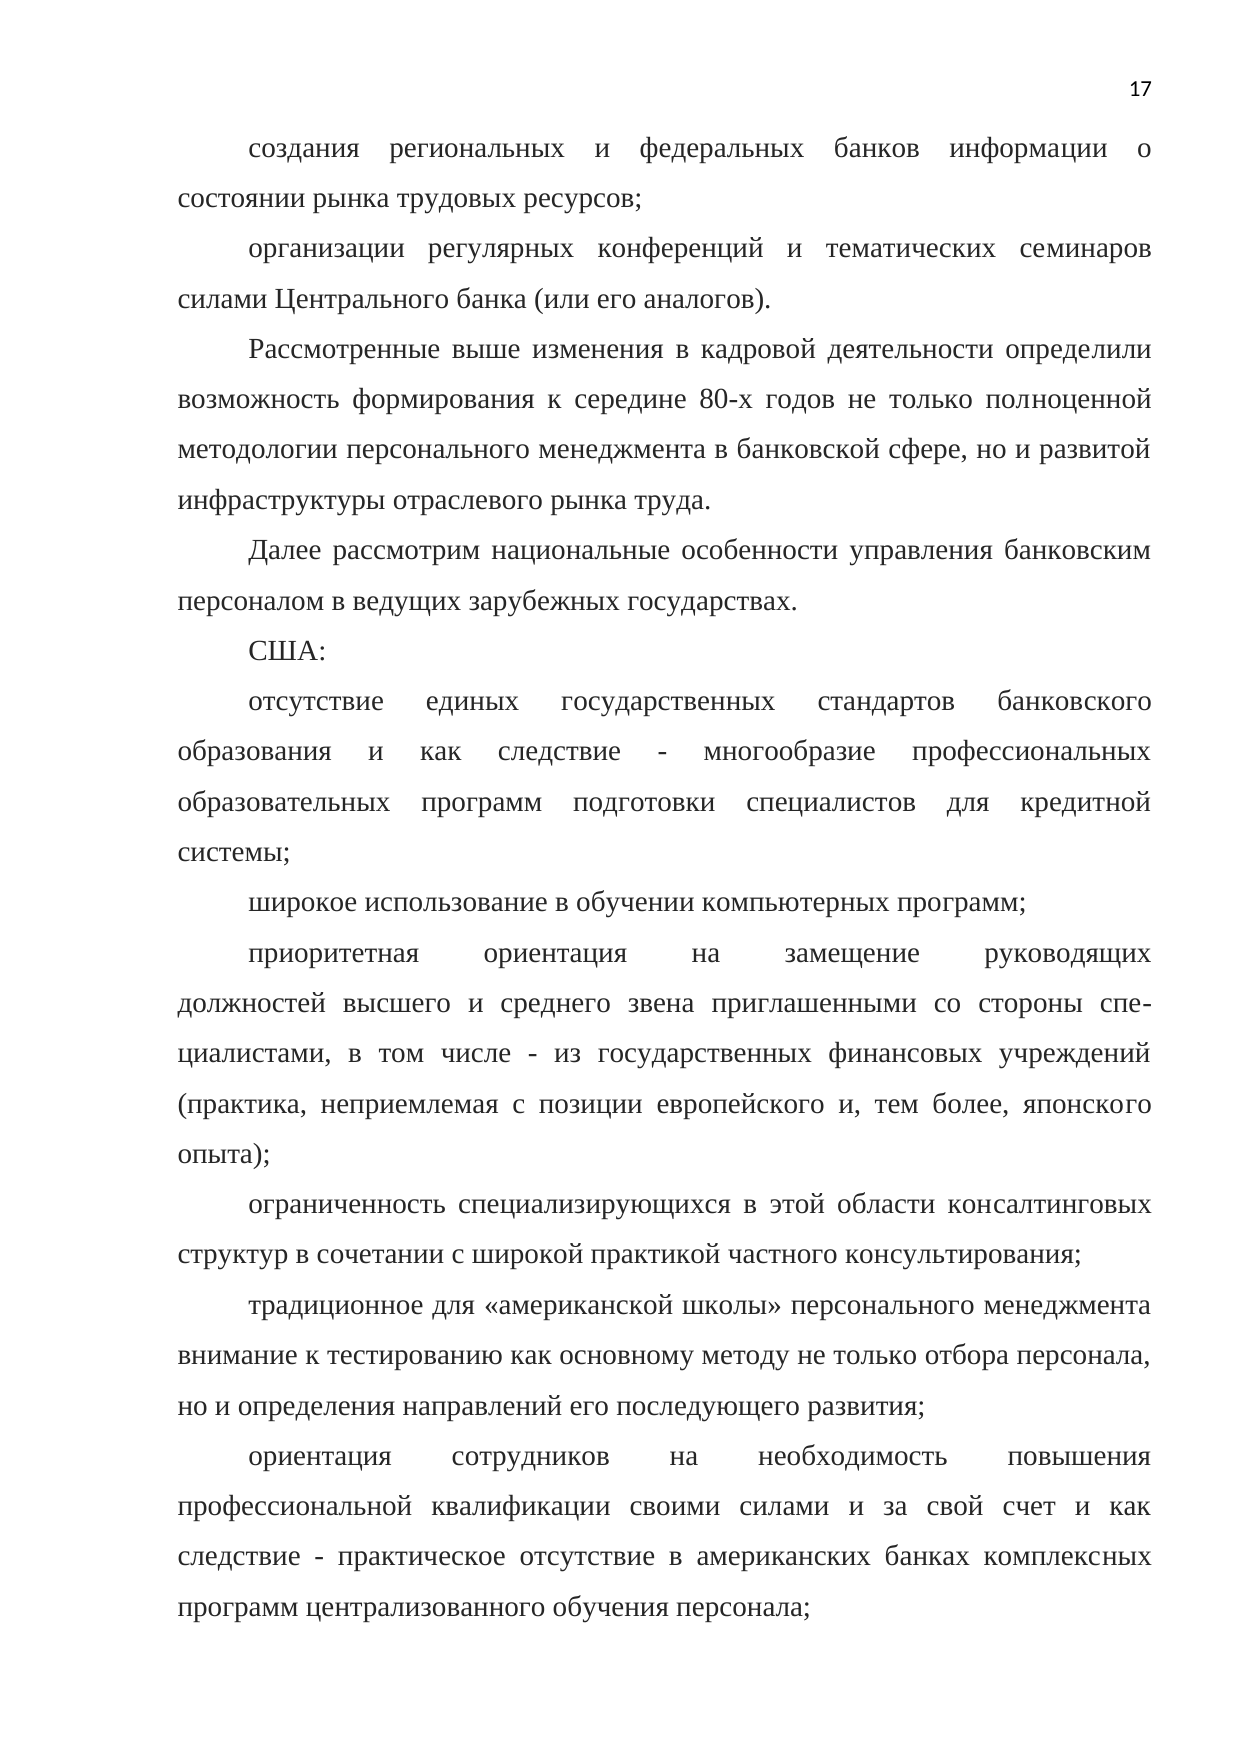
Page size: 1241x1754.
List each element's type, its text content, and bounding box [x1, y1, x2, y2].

text традиционное для «американской школы» персонального менеджмента внимание к тестированию как основному методу не только отбора персонала, но и определения направлений его последующего развития; [177, 1287, 1152, 1421]
text Рассмотренные выше изменения в кадровой деятельности определили возможность формирования к середине 80-х годов не только полноценной методологии персонального менеджмента в банковской сфере, но и развитой инфраструктуры отраслевого рынка труда. [177, 331, 1152, 516]
text организации регулярных конференций и тематических семинаров силами Центрального банка (или его аналогов). [177, 230, 1152, 314]
text ограниченность специализирующихся в этой области консалтинговых структур в сочетании с широкой практикой частного консультирования; [177, 1186, 1152, 1270]
text США: [177, 633, 1152, 666]
text ориентация сотрудников на необходимость повышения профессиональной квалификации своими силами и за свой счет и как следствие - практическое отсутствие в американских банках комплексных программ централизованного обучения персонала; [177, 1438, 1152, 1622]
text Далее рассмотрим национальные особенности управления банковским персоналом в ведущих зарубежных государствах. [177, 532, 1152, 616]
text отсутствие единых государственных стандартов банковского образования и как следствие - многообразие профессиональных образовательных программ подготовки специалистов для кредитной системы; [177, 683, 1152, 868]
text приоритетная ориентация на замещение руководящих должностей высшего и среднего звена приглашенными со стороны специалистами, в том числе - из государственных финансовых учреждений (практика, неприемлемая с позиции европейского и, тем более, японского опыта); [177, 935, 1152, 1169]
text широкое использование в обучении компьютерных программ; [177, 884, 1152, 918]
text создания региональных и федеральных банков информации о состоянии рынка трудовых ресурсов; [177, 130, 1152, 214]
